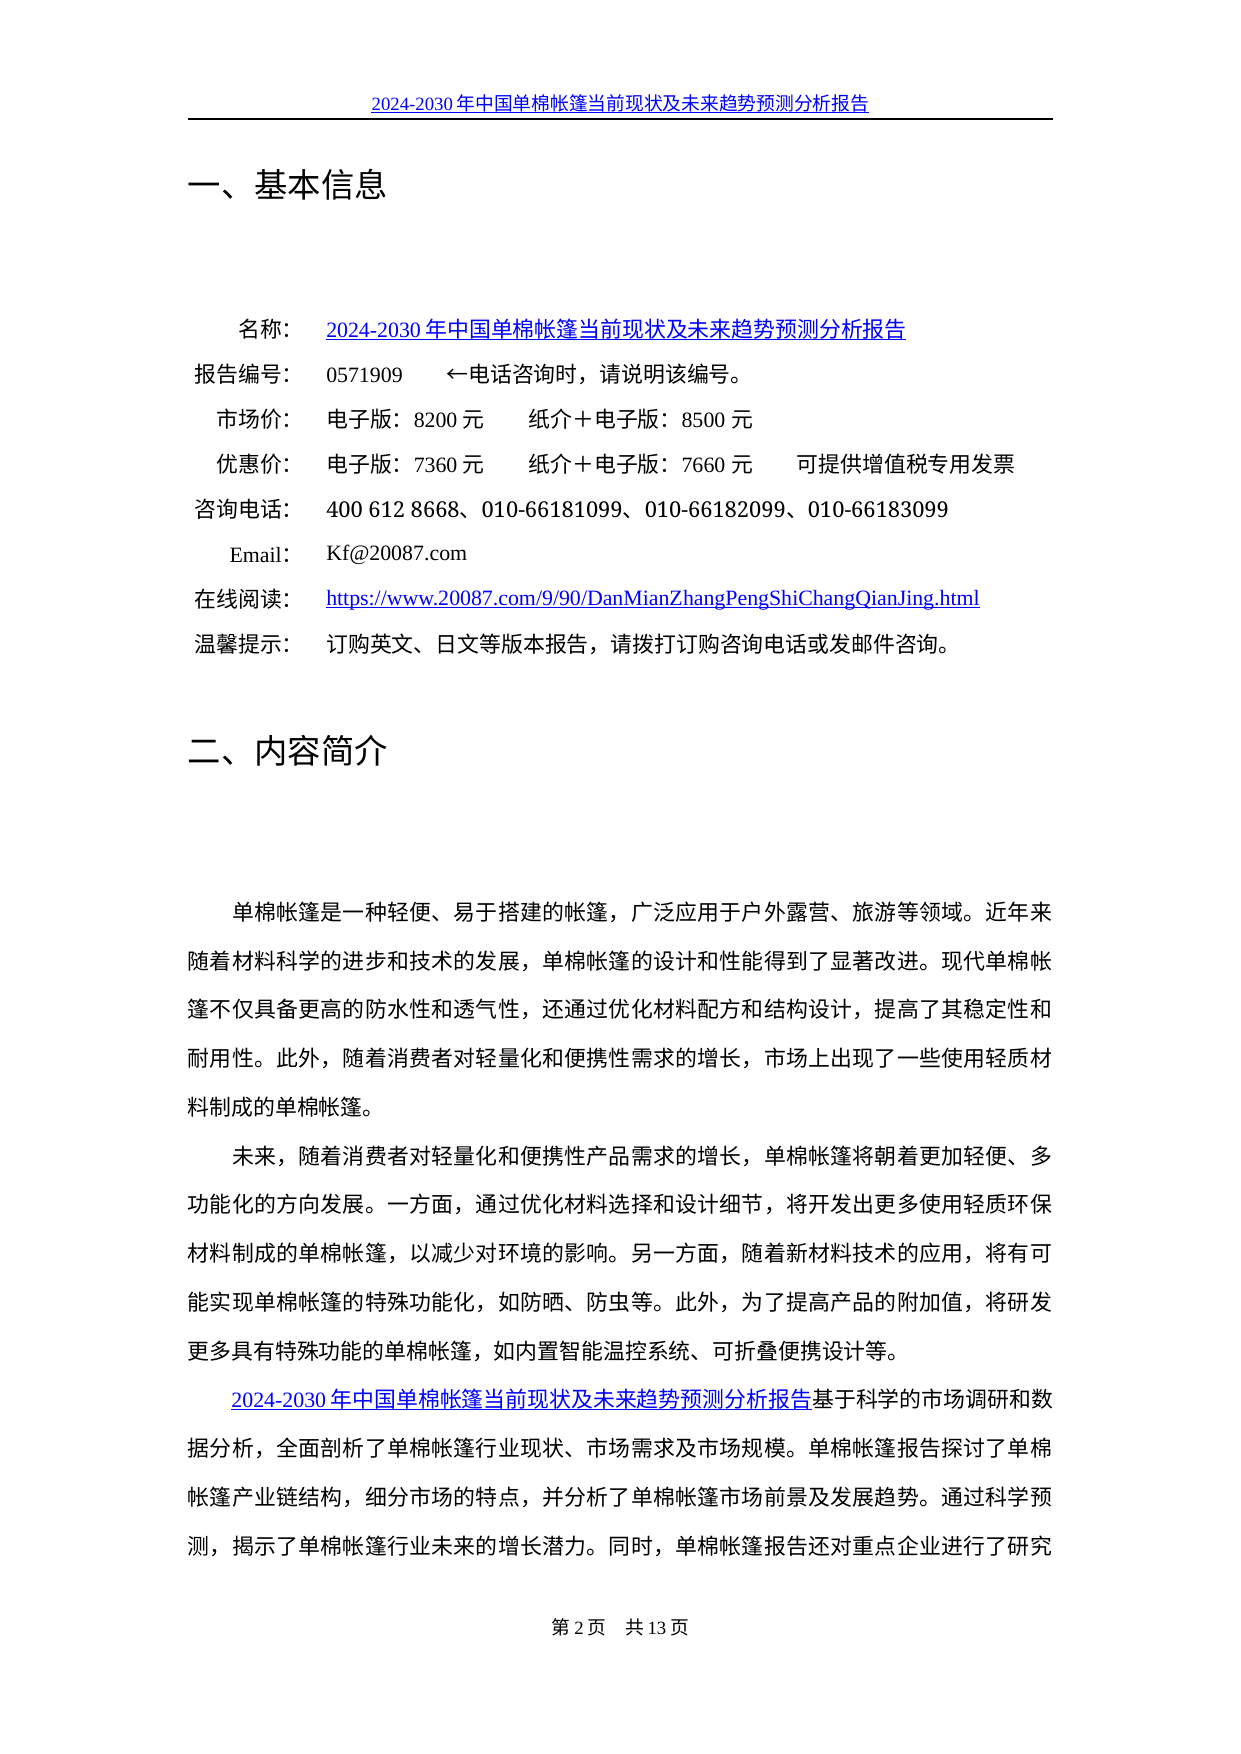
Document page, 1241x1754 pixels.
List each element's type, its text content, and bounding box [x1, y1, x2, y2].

table_cell 电子版：7360 元 纸介＋电子版：7660 元 可提供增值税专用发票 [315, 447, 1073, 492]
title 二、内容简介 [187, 717, 1053, 782]
table_cell 400 612 8668、010-66181099、010-66182099、010-66183099 [315, 492, 1073, 537]
table_cell Email： [167, 537, 315, 582]
table_cell 温馨提示： [167, 627, 315, 672]
table_header 名称： [167, 312, 315, 357]
table_cell 0571909 ←电话咨询时，请说明该编号。 [315, 357, 1073, 402]
table_cell [315, 582, 1073, 627]
table_cell 订购英文、日文等版本报告，请拨打订购咨询电话或发邮件咨询。 [315, 627, 1073, 672]
table_header 2024-2030年中国单棉帐篷当前现状及未来趋势预测分析报告 [315, 312, 1073, 357]
table_cell 报告编号： [167, 357, 315, 402]
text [187, 894, 1053, 1561]
title 一、基本信息 [187, 150, 1053, 215]
table_cell Kf@20087.com [315, 537, 1073, 582]
table_cell 电子版：8200 元 纸介＋电子版：8500 元 [315, 402, 1073, 447]
table_cell 咨询电话： [167, 492, 315, 537]
table_cell 市场价： [167, 402, 315, 447]
table_cell 优惠价： [167, 447, 315, 492]
table_cell 在线阅读： [167, 582, 315, 627]
